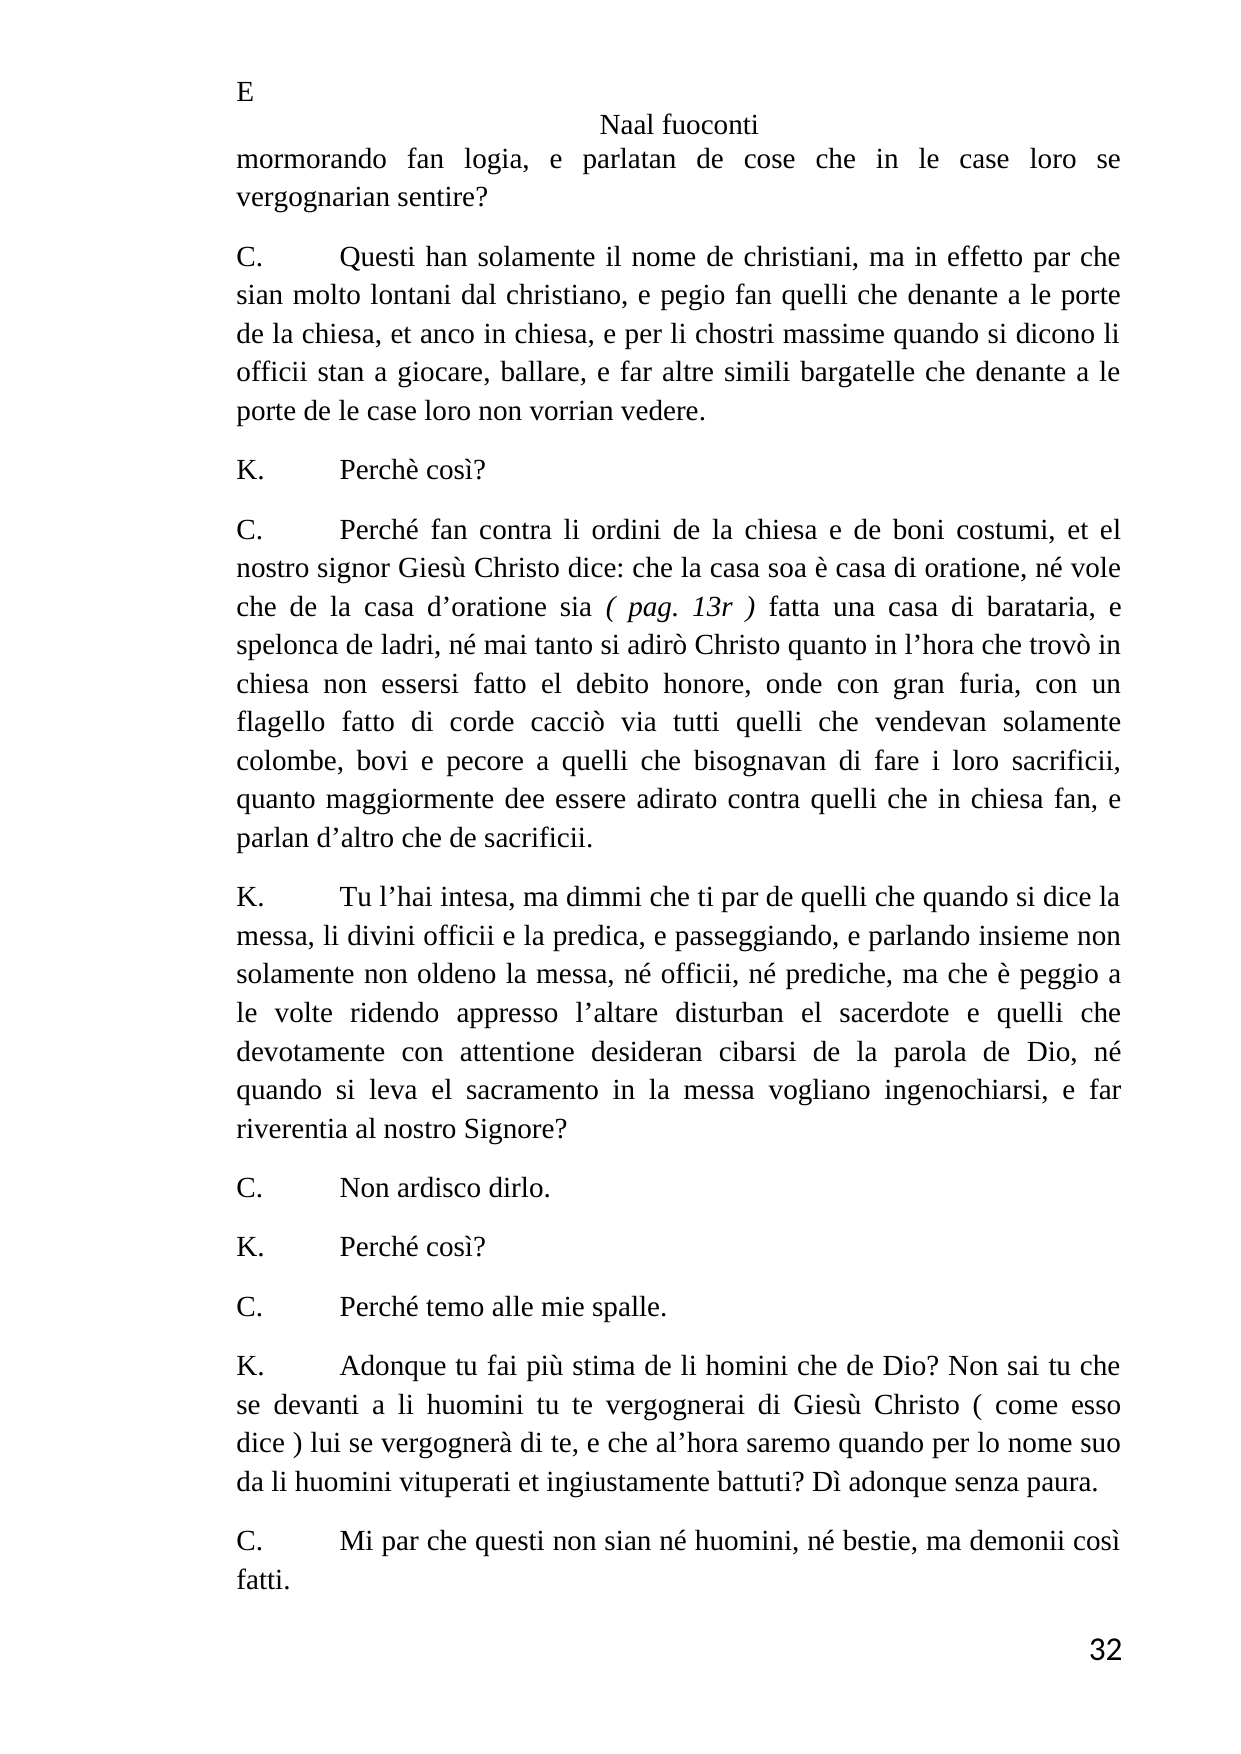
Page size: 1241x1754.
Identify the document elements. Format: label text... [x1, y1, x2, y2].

text C. Mi par che questi non sian né huomini, né bestie, ma demonii così fatti. [236, 1523, 1122, 1595]
text C. Non ardisco dirlo. [236, 1170, 1122, 1204]
text C. Perché fan contra li ordini de la chiesa e de boni costumi, et el nostro signor Giesù Christo dice: che la casa soa è casa di oratione, né vole che de la casa d’oratione sia ( pag. 13r ) fatta una casa di barataria, e spelonca de ladri, né mai tanto si adirò Christo quanto in l’hora che trovò in chiesa non essersi fatto el debito honore, onde con gran furia, con un flagello fatto di corde cacciò via tutti quelli che vendevan solamente colombe, bovi e pecore a quelli che bisognavan di fare i loro sacrificii, quanto maggiormente dee essere adirato contra quelli che in chiesa fan, e parlan d’altro che de sacrificii. [236, 512, 1122, 854]
text C. Perché temo alle mie spalle. [236, 1289, 1122, 1322]
text K. Perchè così? [236, 452, 1122, 486]
text C. Questi han solamente il nome de christiani, ma in effetto par che sian molto lontani dal christiano, e pegio fan quelli che denante a le porte de la chiesa, et anco in chiesa, e per li chostri massime quando si dicono li officii stan a giocare, ballare, e far altre simili bargatelle che denante a le porte de le case loro non vorrian vedere. [236, 239, 1122, 427]
text K. Perché così? [236, 1229, 1122, 1263]
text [236, 141, 1122, 213]
text K. Tu l’hai intesa, ma dimmi che ti par de quelli che quando si dice la messa, li divini officii e la predica, e passeggiando, e parlando insieme non solamente non oldeno la messa, né officii, né prediche, ma che è peggio a le volte ridendo appresso l’altare disturban el sacerdote e quelli che devotamente con attentione desideran cibarsi de la parola de Dio, né quando si leva el sacramento in la messa vogliano ingenochiarsi, e far riverentia al nostro Signore? [236, 879, 1122, 1144]
text K. Adonque tu fai più stima de li homini che de Dio? Non sai tu che se devanti a li huomini tu te vergognerai di Giesù Christo ( come esso dice ) lui se vergognerà di te, e che al’hora saremo quando per lo nome suo da li huomini vituperati et ingiustamente battuti? Dì adonque senza paura. [236, 1348, 1122, 1497]
